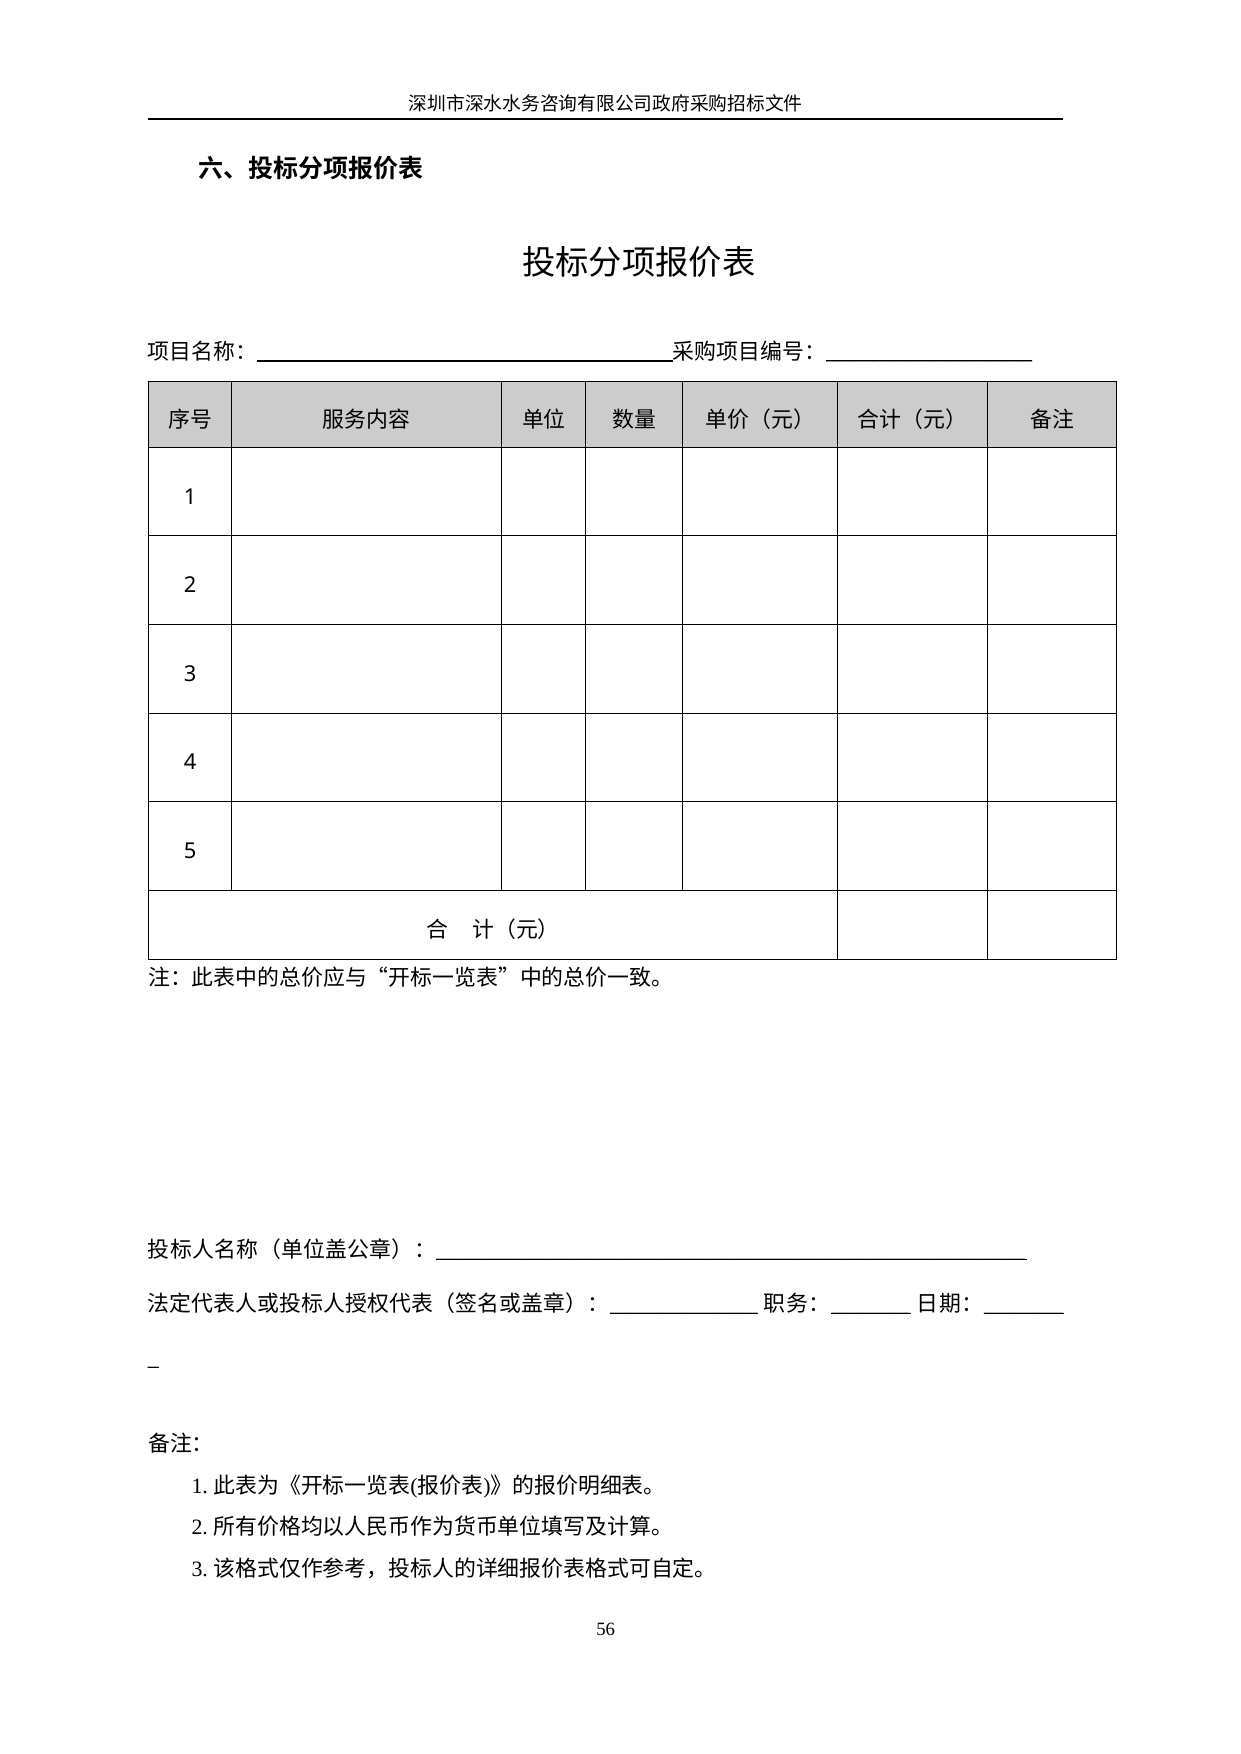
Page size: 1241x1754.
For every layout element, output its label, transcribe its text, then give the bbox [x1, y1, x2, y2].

table_cell [586, 536, 682, 624]
table_cell [586, 714, 682, 801]
text 投标分项报价表 [148, 236, 1063, 284]
table_cell [502, 625, 585, 712]
table_cell 1 [149, 448, 231, 535]
table_cell 合 计（元） [149, 891, 837, 959]
text 2. 所有价格均以人民币作为货币单位填写及计算。 [191, 1501, 1063, 1543]
table_cell [988, 802, 1116, 889]
table_cell [988, 625, 1116, 712]
table_cell [838, 714, 987, 801]
table_cell [502, 802, 585, 889]
table_cell 5 [149, 802, 231, 889]
table_cell [838, 625, 987, 712]
table_cell [988, 891, 1116, 959]
text 项目名称：______________________________________采购项目编号：______________________ [148, 334, 1063, 365]
text 注：此表中的总价应与“开标一览表”中的总价一致。 [148, 960, 1063, 992]
text 1. 此表为《开标一览表(报价表)》的报价明细表。 [191, 1460, 1063, 1501]
table_cell 4 [149, 714, 231, 801]
table_cell [586, 448, 682, 535]
table_cell [988, 536, 1116, 624]
table_cell [586, 802, 682, 889]
table_header 服务内容 [232, 382, 501, 447]
table_cell [683, 802, 837, 889]
table_cell [988, 714, 1116, 801]
table_cell [683, 536, 837, 624]
table_header 单价（元） [683, 382, 837, 447]
table_cell [988, 448, 1116, 535]
table_header 数量 [586, 382, 682, 447]
table_cell [683, 714, 837, 801]
table_cell [232, 448, 501, 535]
table_cell [502, 536, 585, 624]
table_cell [838, 802, 987, 889]
table_header 单位 [502, 382, 585, 447]
table_cell [586, 625, 682, 712]
table_cell [838, 448, 987, 535]
table_cell [232, 625, 501, 712]
table_cell 3 [149, 625, 231, 712]
table_cell [838, 891, 987, 959]
text 备注： [148, 1418, 1063, 1460]
table_cell [838, 536, 987, 624]
table_cell [683, 448, 837, 535]
text 3. 该格式仅作参考，投标人的详细报价表格式可自定。 [191, 1543, 1063, 1585]
list 投标分项报价表 [148, 149, 1063, 185]
table_cell [232, 714, 501, 801]
text 法定代表人或投标人授权代表（签名或盖章）：_____________ 职务：_______ 日期：________ [148, 1268, 1063, 1376]
table_header 序号 [149, 382, 231, 447]
text 投标人名称（单位盖公章）：____________________________________________________ [148, 1216, 1063, 1268]
table_cell [502, 448, 585, 535]
table_header 合计（元） [838, 382, 987, 447]
table_cell [683, 625, 837, 712]
table_cell [232, 802, 501, 889]
table_cell [502, 714, 585, 801]
table_cell 2 [149, 536, 231, 624]
table_cell [232, 536, 501, 624]
table_header 备注 [988, 382, 1116, 447]
